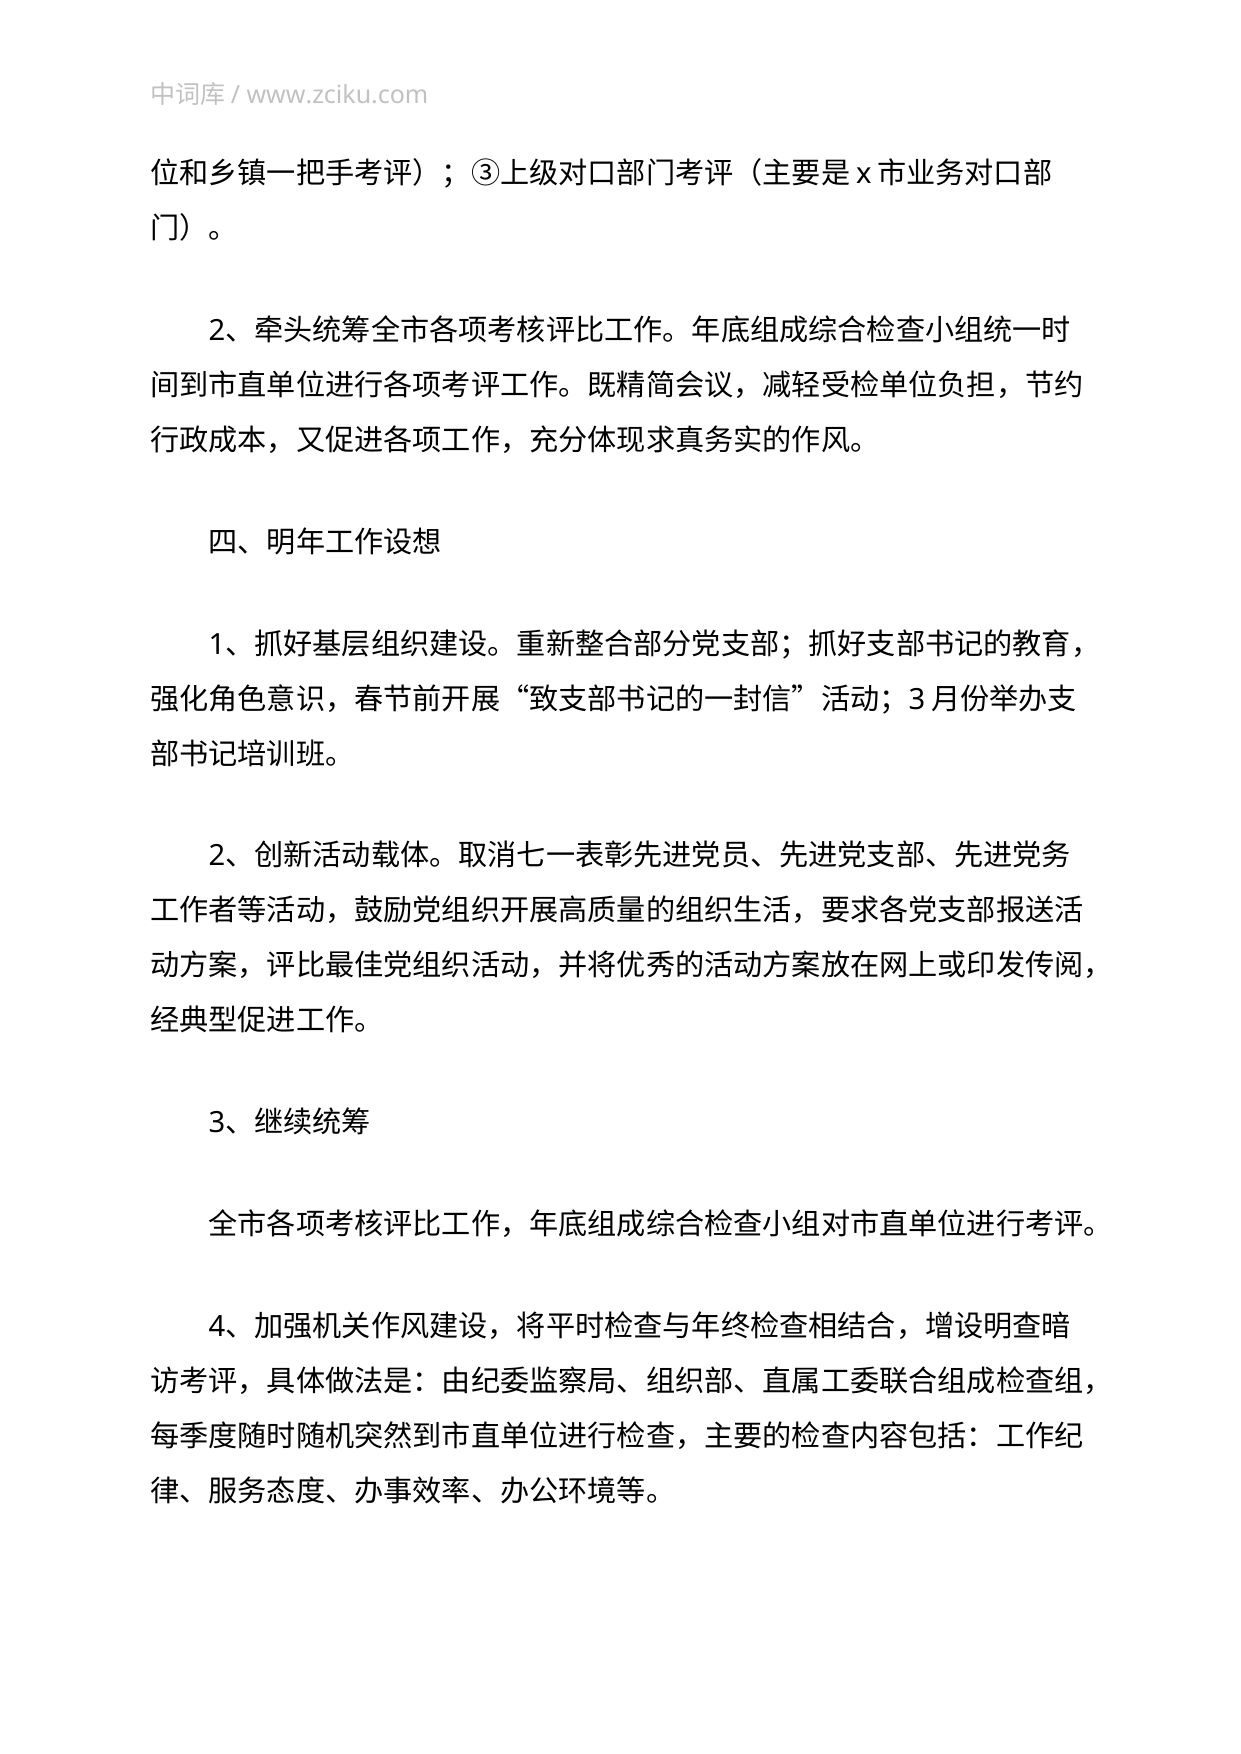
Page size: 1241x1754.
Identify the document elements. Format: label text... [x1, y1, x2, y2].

text 2、牵头统筹全市各项考核评比工作。年底组成综合检查小组统一时间到市直单位进行各项考评工作。既精简会议，减轻受检单位负担，节约行政成本，又促进各项工作，充分体现求真务实的作风。 [150, 307, 1090, 459]
text 4、加强机关作风建设，将平时检查与年终检查相结合，增设明查暗访考评，具体做法是：由纪委监察局、组织部、直属工委联合组成检查组，每季度随时随机突然到市直单位进行检查，主要的检查内容包括：工作纪律、服务态度、办事效率、办公环境等。 [150, 1302, 1090, 1509]
text 四、明年工作设想 [150, 518, 1090, 561]
text 3、继续统筹 [150, 1098, 1090, 1141]
text 全市各项考核评比工作，年底组成综合检查小组对市直单位进行考评。 [150, 1201, 1090, 1243]
text 1、抓好基层组织建设。重新整合部分党支部；抓好支部书记的教育，强化角色意识，春节前开展“致支部书记的一封信”活动；3月份举办支部书记培训班。 [150, 620, 1090, 772]
text 2、创新活动载体。取消七一表彰先进党员、先进党支部、先进党务工作者等活动，鼓励党组织开展高质量的组织生活，要求各党支部报送活动方案，评比最佳党组织活动，并将优秀的活动方案放在网上或印发传阅，经典型促进工作。 [150, 832, 1090, 1039]
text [150, 150, 1090, 247]
